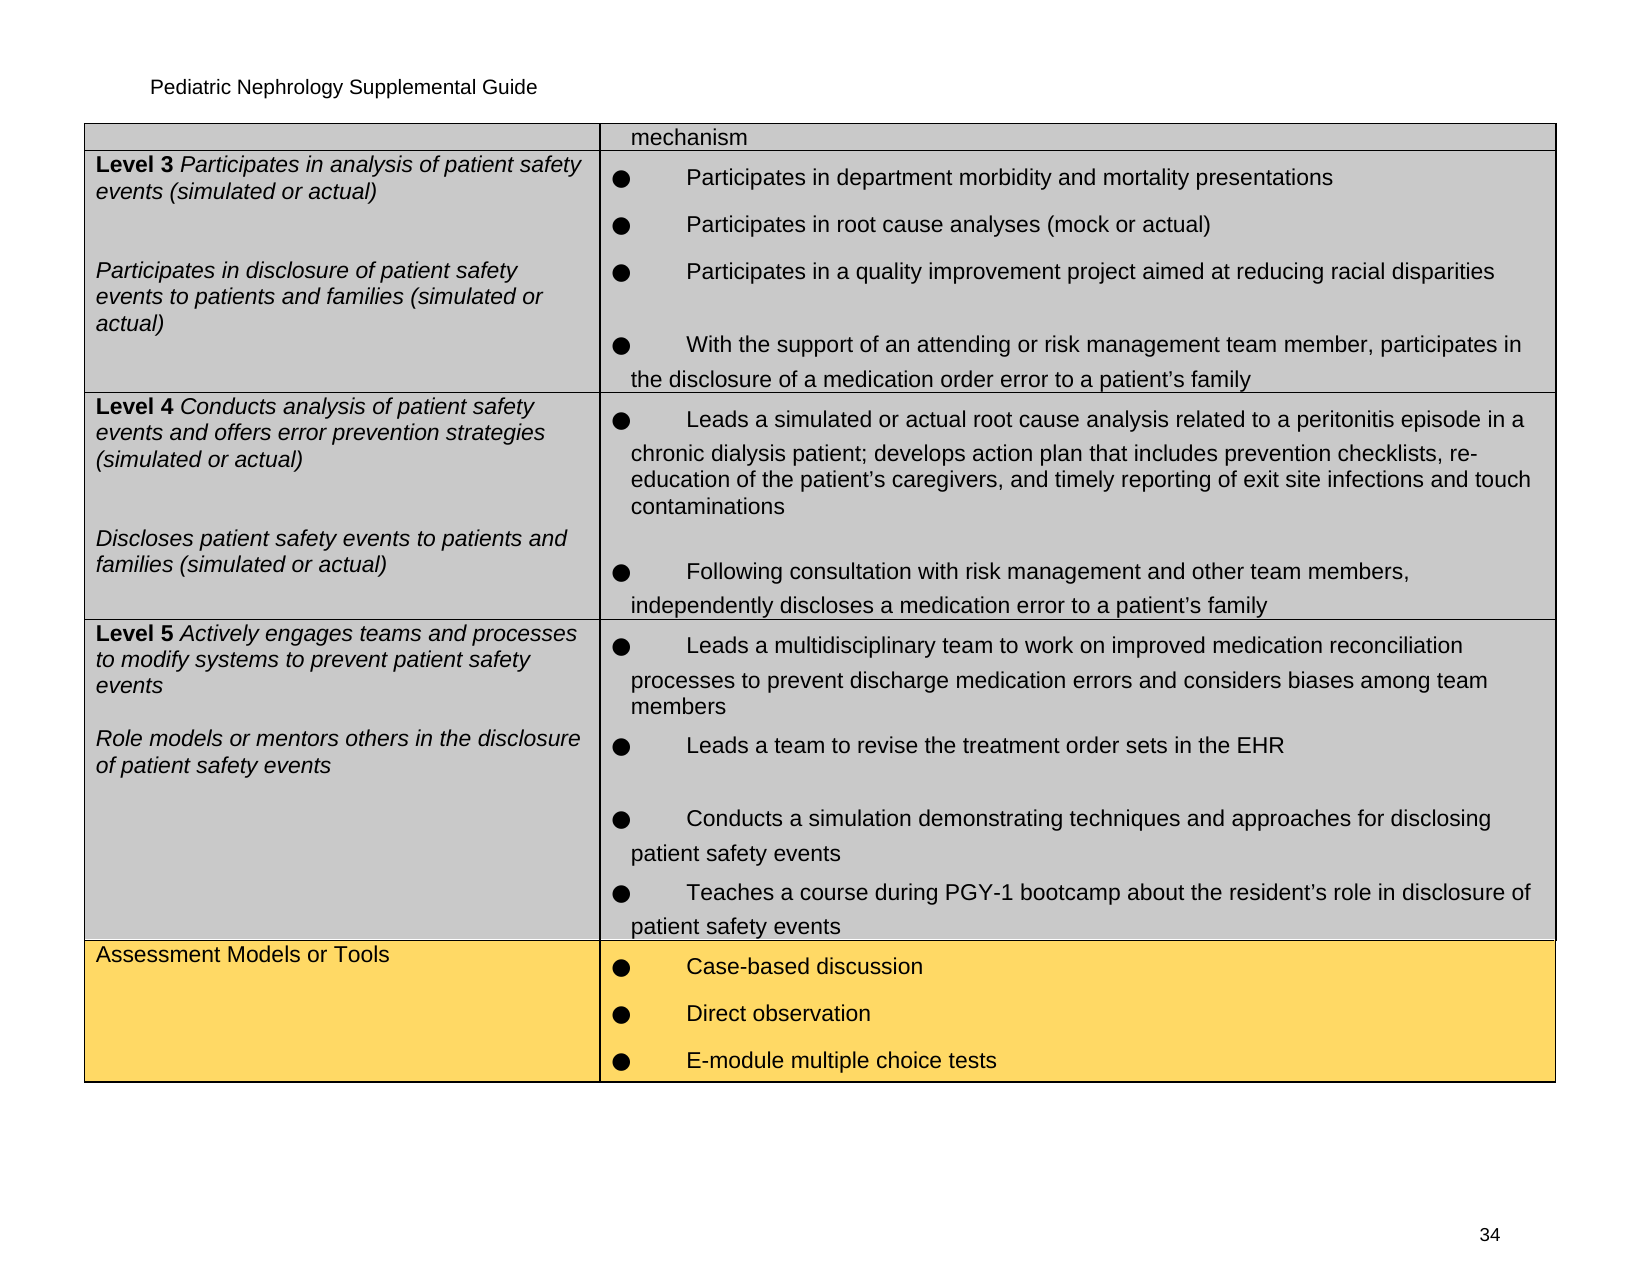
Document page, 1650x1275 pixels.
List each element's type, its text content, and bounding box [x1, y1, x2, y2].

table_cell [85, 124, 599, 150]
table_cell Participates in department morbidity and mortality presentations Participates in root cause analyses (mock or actual) Participates in a quality improvement project aimed at reducing racial disparities With the support of an attending or risk management team member, participates in the disclosure of a medication order error to a patient’s family [601, 151, 1555, 392]
table_cell Leads a simulated or actual root cause analysis related to a peritonitis episode in a chronic dialysis patient; develops action plan that includes prevention checklists, re-education of the patient’s caregivers, and timely reporting of exit site infections and touch contaminations Following consultation with risk management and other team members, independently discloses a medication error to a patient’s family [601, 393, 1555, 619]
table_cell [601, 124, 1555, 150]
table_cell Level 3 Participates in analysis of patient safety events (simulated or actual) Participates in disclosure of patient safety events to patients and families (simulated or actual) [85, 151, 599, 392]
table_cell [85, 941, 599, 1081]
table_cell Leads a multidisciplinary team to work on improved medication reconciliation processes to prevent discharge medication errors and considers biases among team members Leads a team to revise the treatment order sets in the EHR Conducts a simulation demonstrating techniques and approaches for disclosing patient safety events Teaches a course during PGY-1 bootcamp about the resident’s role in disclosure of patient safety events [601, 620, 1555, 939]
table_cell Level 4 Conducts analysis of patient safety events and offers error prevention strategies (simulated or actual) Discloses patient safety events to patients and families (simulated or actual) [85, 393, 599, 619]
table_cell Level 5 Actively engages teams and processes to modify systems to prevent patient safety events Role models or mentors others in the disclosure of patient safety events [85, 620, 599, 939]
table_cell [601, 940, 1555, 1081]
